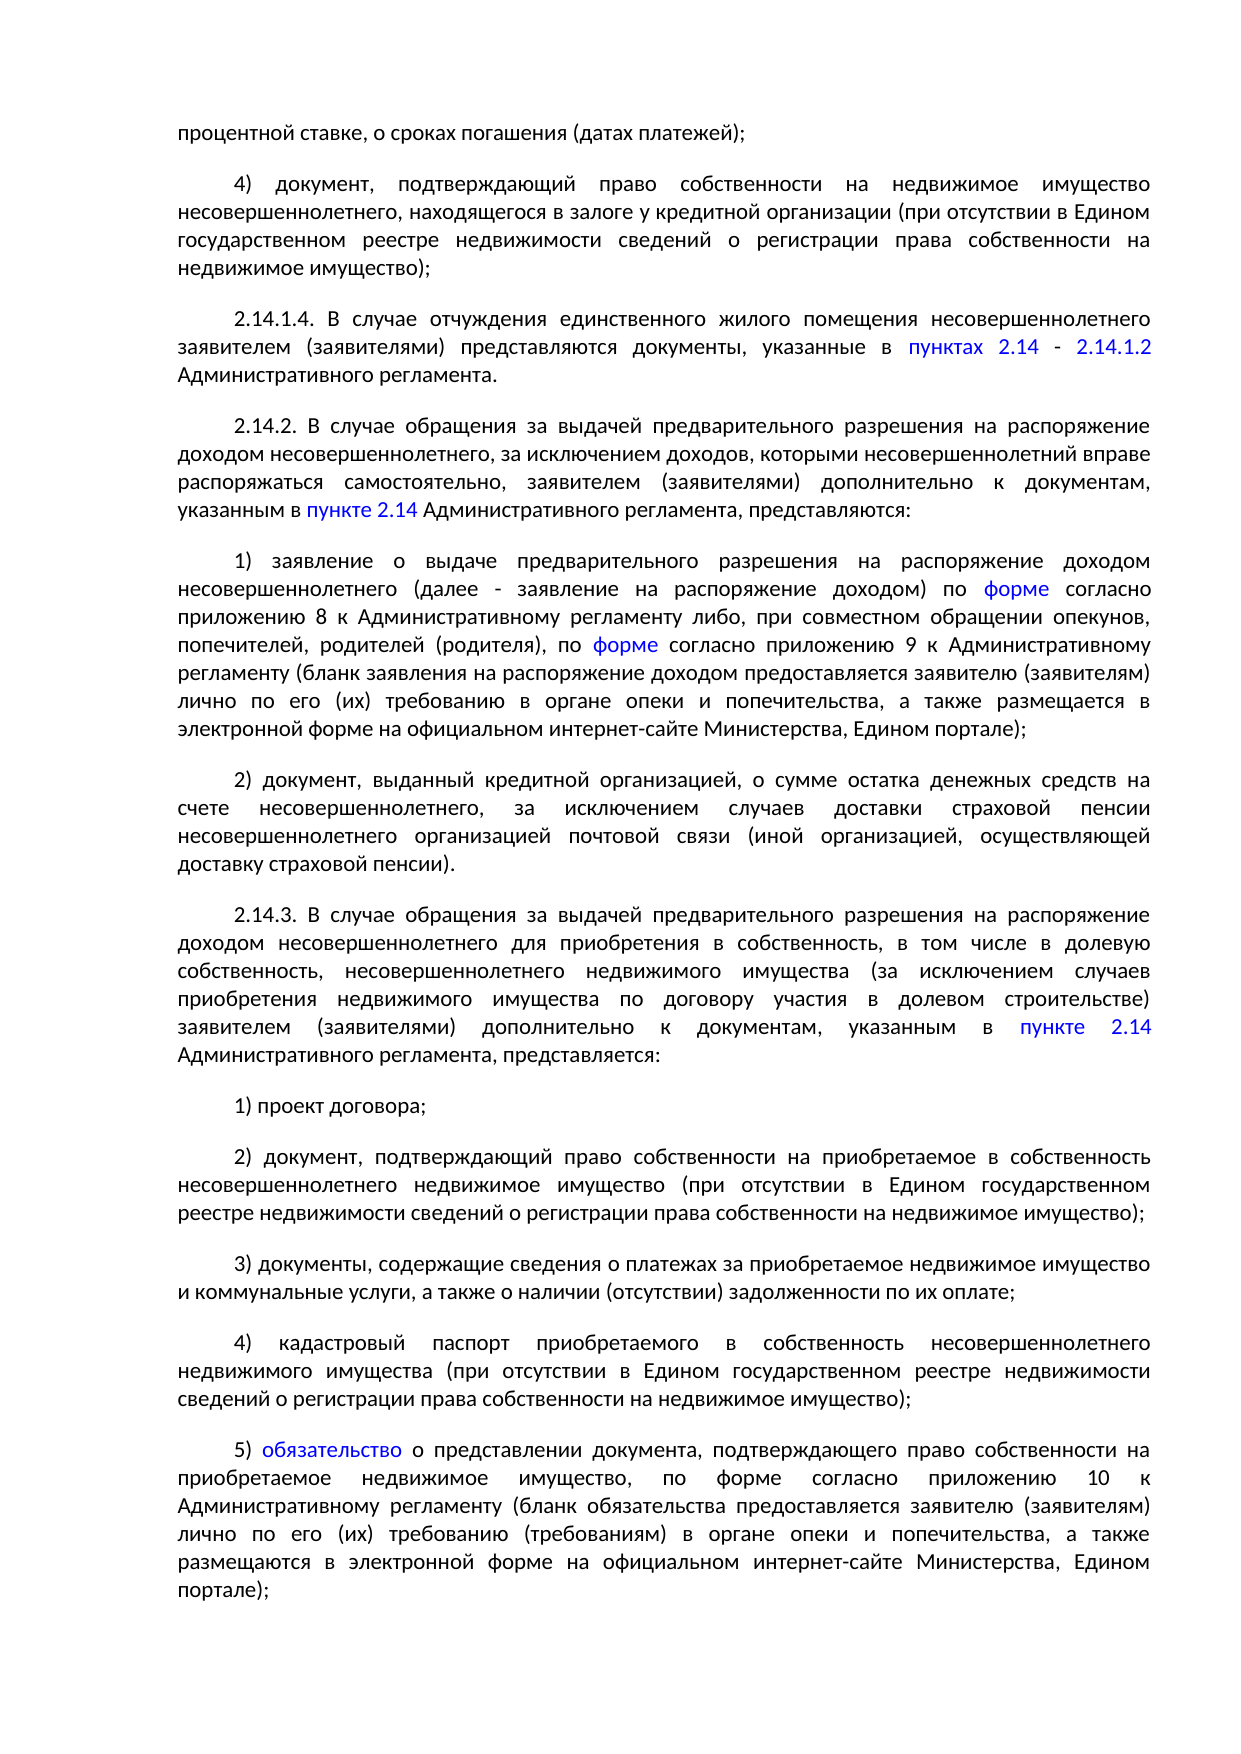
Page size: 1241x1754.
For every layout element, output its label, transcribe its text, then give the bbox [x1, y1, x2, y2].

text 3) документы, содержащие сведения о платежах за приобретаемое недвижимое имущество и коммунальные услуги, а также о наличии (отсутствии) задолженности по их оплате; [177, 1249, 1152, 1305]
text 2.14.1.4. В случае отчуждения единственного жилого помещения несовершеннолетнего заявителем (заявителями) представляются документы, указанные в пунктах 2.14 - 2.14.1.2 Административного регламента. [177, 304, 1152, 388]
text 1) заявление о выдаче предварительного разрешения на распоряжение доходом несовершеннолетнего (далее - заявление на распоряжение доходом) по форме согласно приложению 8 к Административному регламенту либо, при совместном обращении опекунов, попечителей, родителей (родителя), по форме согласно приложению 9 к Административному регламенту (бланк заявления на распоряжение доходом предоставляется заявителю (заявителям) лично по его (их) требованию в органе опеки и попечительства, а также размещается в электронной форме на официальном интернет-сайте Министерства, Едином портале); [177, 546, 1152, 742]
text 2.14.2. В случае обращения за выдачей предварительного разрешения на распоряжение доходом несовершеннолетнего, за исключением доходов, которыми несовершеннолетний вправе распоряжаться самостоятельно, заявителем (заявителями) дополнительно к документам, указанным в пункте 2.14 Административного регламента, представляются: [177, 411, 1152, 523]
text 4) кадастровый паспорт приобретаемого в собственность несовершеннолетнего недвижимого имущества (при отсутствии в Едином государственном реестре недвижимости сведений о регистрации права собственности на недвижимое имущество); [177, 1328, 1152, 1412]
text 2) документ, подтверждающий право собственности на приобретаемое в собственность несовершеннолетнего недвижимое имущество (при отсутствии в Едином государственном реестре недвижимости сведений о регистрации права собственности на недвижимое имущество); [177, 1142, 1152, 1226]
text 1) проект договора; [177, 1091, 1152, 1119]
text 2) документ, выданный кредитной организацией, о сумме остатка денежных средств на счете несовершеннолетнего, за исключением случаев доставки страховой пенсии несовершеннолетнего организацией почтовой связи (иной организацией, осуществляющей доставку страховой пенсии). [177, 765, 1152, 877]
text 2.14.3. В случае обращения за выдачей предварительного разрешения на распоряжение доходом несовершеннолетнего для приобретения в собственность, в том числе в долевую собственность, несовершеннолетнего недвижимого имущества (за исключением случаев приобретения недвижимого имущества по договору участия в долевом строительстве) заявителем (заявителями) дополнительно к документам, указанным в пункте 2.14 Административного регламента, представляется: [177, 900, 1152, 1068]
text 5) обязательство о представлении документа, подтверждающего право собственности на приобретаемое недвижимое имущество, по форме согласно приложению 10 к Административному регламенту (бланк обязательства предоставляется заявителю (заявителям) лично по его (их) требованию (требованиям) в органе опеки и попечительства, а также размещаются в электронной форме на официальном интернет-сайте Министерства, Едином портале); [177, 1435, 1152, 1603]
text 4) документ, подтверждающий право собственности на недвижимое имущество несовершеннолетнего, находящегося в залоге у кредитной организации (при отсутствии в Едином государственном реестре недвижимости сведений о регистрации права собственности на недвижимое имущество); [177, 169, 1152, 281]
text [177, 118, 1152, 146]
